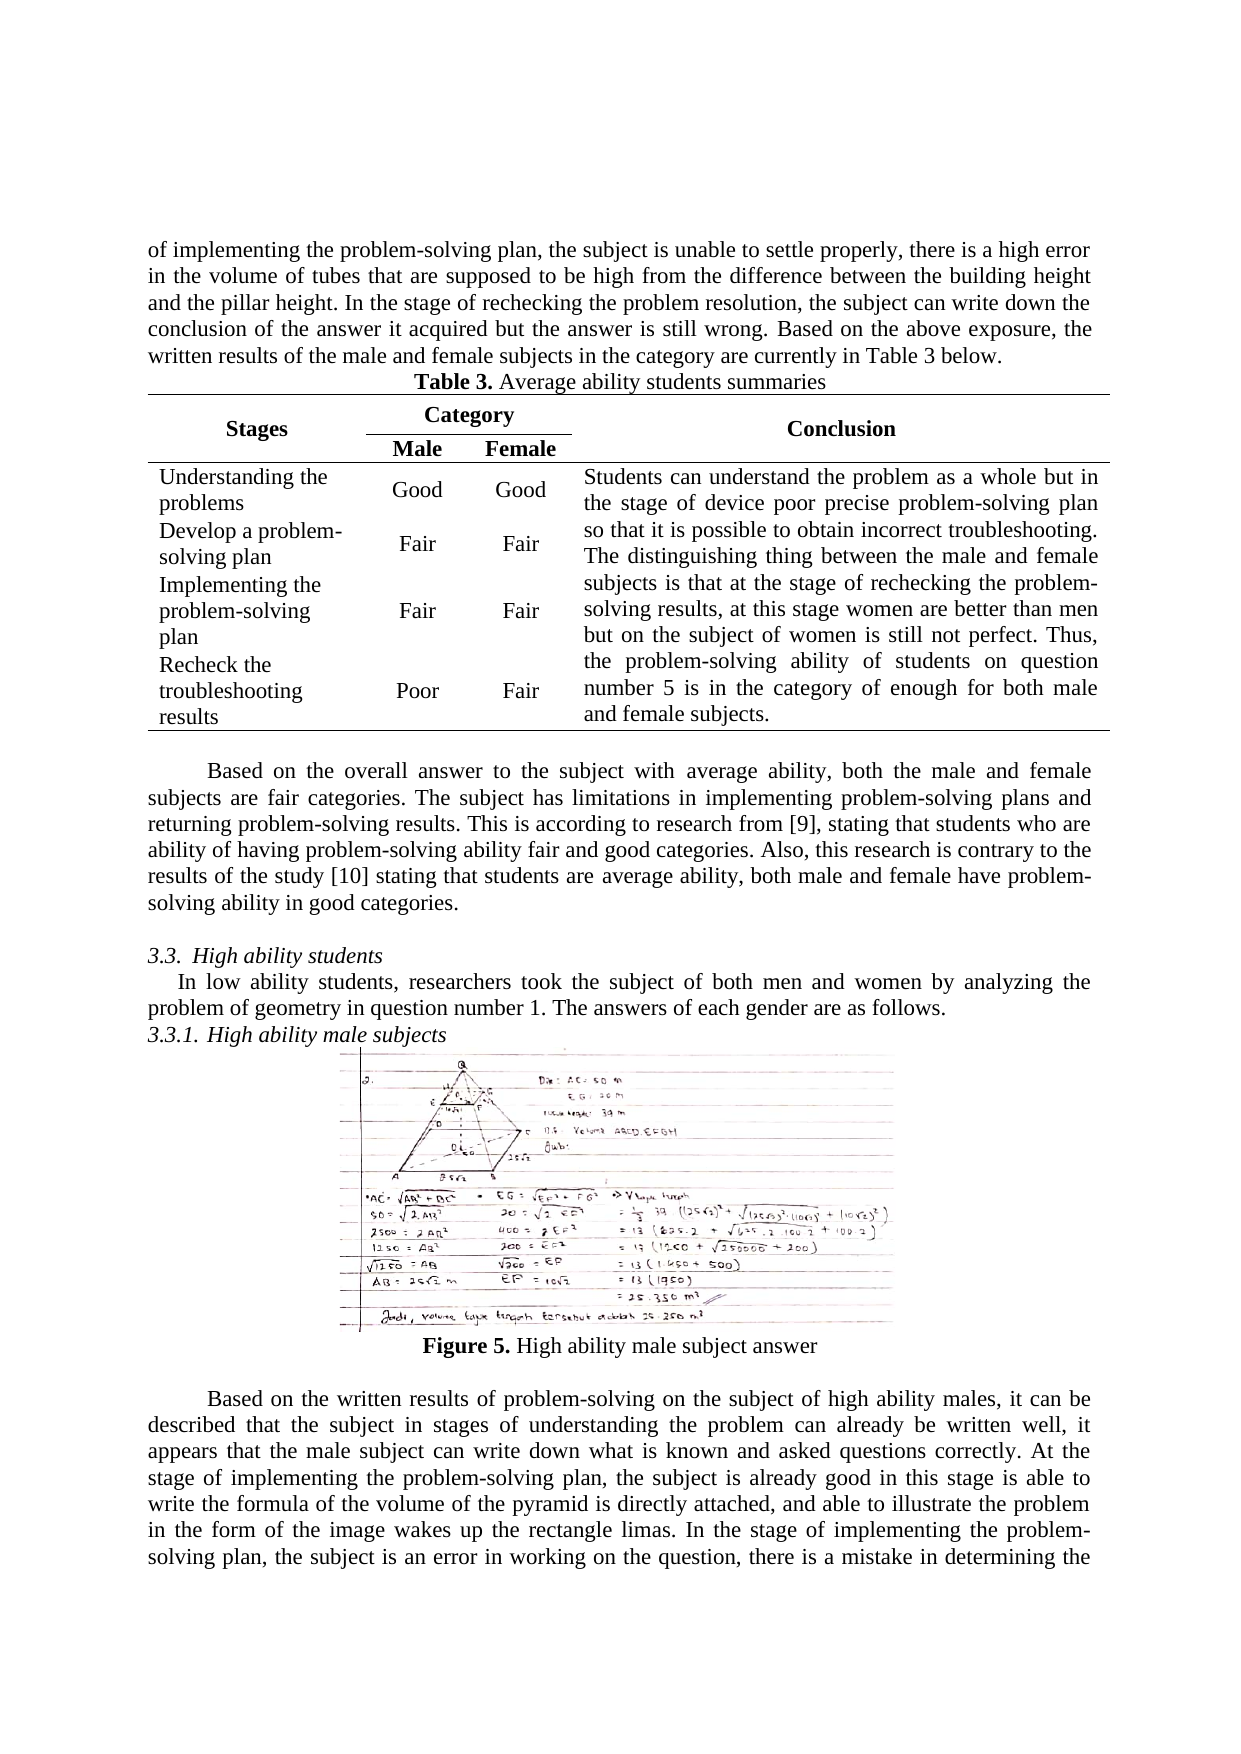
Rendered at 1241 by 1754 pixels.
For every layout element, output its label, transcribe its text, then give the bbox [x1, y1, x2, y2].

table_cell Poor [366, 650, 469, 730]
table_cell Understanding the problems [148, 463, 366, 516]
table_cell Recheck the troubleshooting results [148, 650, 366, 730]
table_cell Fair [469, 516, 572, 569]
table_header Stages [148, 395, 366, 462]
table_cell Male [366, 435, 469, 462]
table_cell Students can understand the problem as a whole but in the stage of device poor precise problem-solving plan so that it is possible to obtain incorrect troubleshooting. The distinguishing thing between the male and female subjects is that at the stage of rechecking the problem-solving results, at this stage women are better than men but on the subject of women is still not perfect. Thus, the problem-solving ability of students on question number 5 is in the category of enough for both male and female subjects. [572, 463, 1110, 730]
list High ability male subjects [148, 1021, 1092, 1047]
table_cell Fair [366, 516, 469, 569]
table_cell Develop a problem- solving plan [148, 516, 366, 569]
table_header Category [366, 395, 572, 434]
table_cell Female [469, 435, 572, 462]
picture [339, 1047, 901, 1332]
table_header Conclusion [572, 395, 1110, 462]
table_cell Fair [469, 570, 572, 650]
text Table 3. Average ability students summaries [148, 368, 1092, 394]
table_cell Implementing the problem-solving plan [148, 570, 366, 650]
text In low ability students, researchers took the subject of both men and women by analyzing the problem of geometry in question number 1. The answers of each gender are as follows. [148, 968, 1092, 1021]
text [148, 236, 1092, 368]
list High ability students [148, 942, 1092, 968]
table_cell Fair [469, 650, 572, 730]
table_cell Fair [366, 570, 469, 650]
table_cell Good [366, 463, 469, 516]
table_cell Good [469, 463, 572, 516]
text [148, 1385, 1092, 1569]
text Figure 5. High ability male subject answer [148, 1332, 1092, 1358]
text Based on the overall answer to the subject with average ability, both the male and female subjects are fair categories. The subject has limitations in implementing problem-solving plans and returning problem-solving results. This is according to research from [9], stating that students who are ability of having problem-solving ability fair and good categories. Also, this research is contrary to the results of the study [10] stating that students are average ability, both male and female have problem-solving ability in good categories. [148, 757, 1092, 915]
